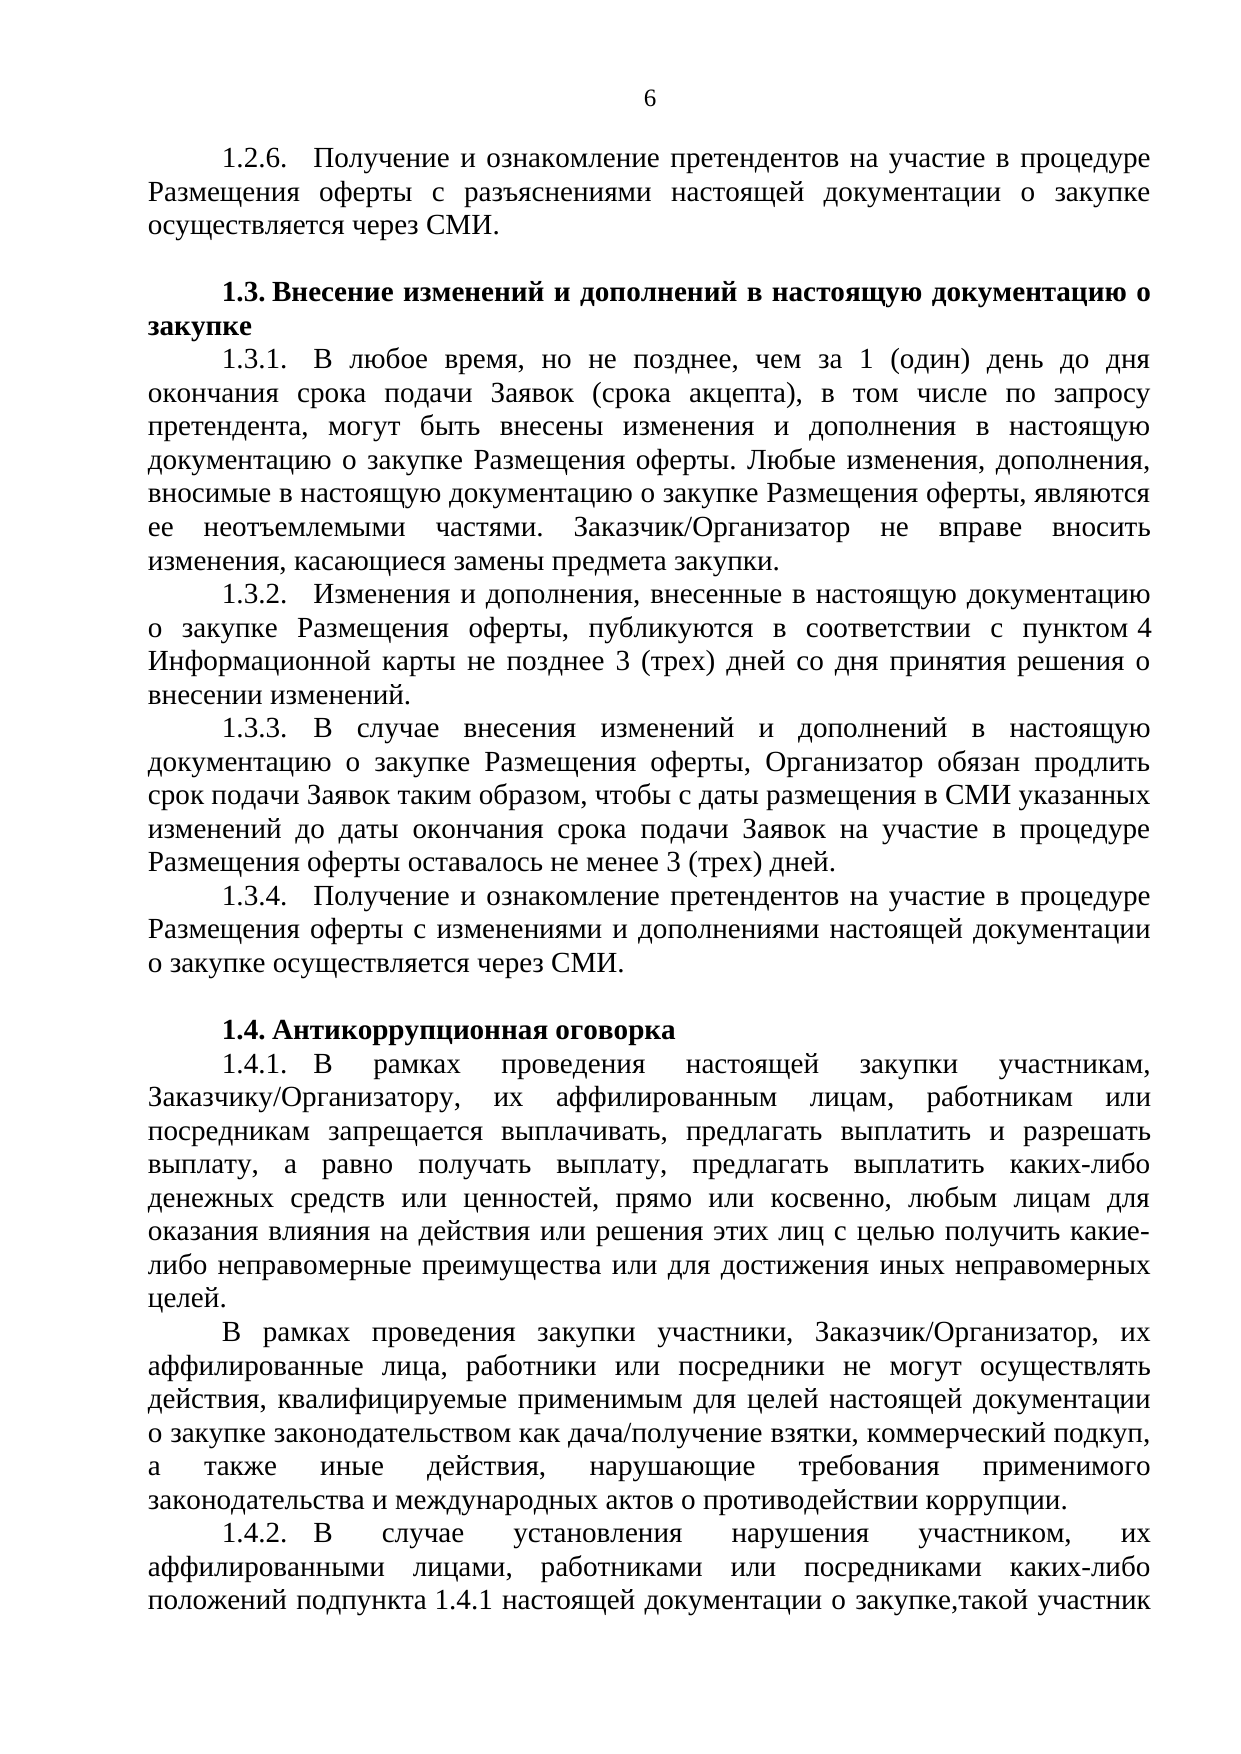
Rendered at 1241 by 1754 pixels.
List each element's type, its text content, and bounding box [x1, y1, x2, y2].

list В любое время, но не позднее, чем за 1 (один) день до дня окончания срока подачи Заявок (срока акцепта), в том числе по запросу претендента, могут быть внесены изменения и дополнения в настоящую документацию о закупке Размещения оферты. Любые изменения, дополнения, вносимые в настоящую документацию о закупке Размещения оферты, являются ее неотъемлемыми частями. Заказчик/Организатор не вправе вносить изменения, касающиеся замены предмета закупки. [148, 341, 1152, 576]
text В рамках проведения закупки участники, Заказчик/Организатор, их аффилированные лица, работники или посредники не могут осуществлять действия, квалифицируемые применимым для целей настоящей документации о закупке законодательством как дача/получение взятки, коммерческий подкуп, а также иные действия, нарушающие требования применимого законодательства и международных актов о противодействии коррупции. [148, 1314, 1152, 1515]
list В случае внесения изменений и дополнений в настоящую документацию о закупке Размещения оферты, Организатор обязан продлить срок подачи Заявок таким образом, чтобы с даты размещения в СМИ указанных изменений до даты окончания срока подачи Заявок на участие в процедуре Размещения оферты оставалось не менее 3 (трех) дней. [148, 710, 1152, 878]
list Антикоррупционная оговорка [148, 1012, 1152, 1046]
list Внесение изменений и дополнений в настоящую документацию о закупке [148, 274, 1152, 341]
list Получение и ознакомление претендентов на участие в процедуре Размещения оферты с изменениями и дополнениями настоящей документации о закупке осуществляется через СМИ. [148, 878, 1152, 979]
list Получение и ознакомление претендентов на участие в процедуре Размещения оферты с разъяснениями настоящей документации о закупке осуществляется через СМИ. [148, 140, 1152, 241]
list В рамках проведения настоящей закупки участникам, Заказчику/Организатору, их аффилированным лицам, работникам или посредникам запрещается выплачивать, предлагать выплатить и разрешать выплату, а равно получать выплату, предлагать выплатить каких-либо денежных средств или ценностей, прямо или косвенно, любым лицам для оказания влияния на действия или решения этих лиц с целью получить какие-либо неправомерные преимущества или для достижения иных неправомерных целей. [148, 1046, 1152, 1314]
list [148, 1515, 1152, 1616]
list Изменения и дополнения, внесенные в настоящую документацию о закупке Размещения оферты, публикуются в соответствии с пунктом 4 Информационной карты не позднее 3 (трех) дней со дня принятия решения о внесении изменений. [148, 576, 1152, 710]
